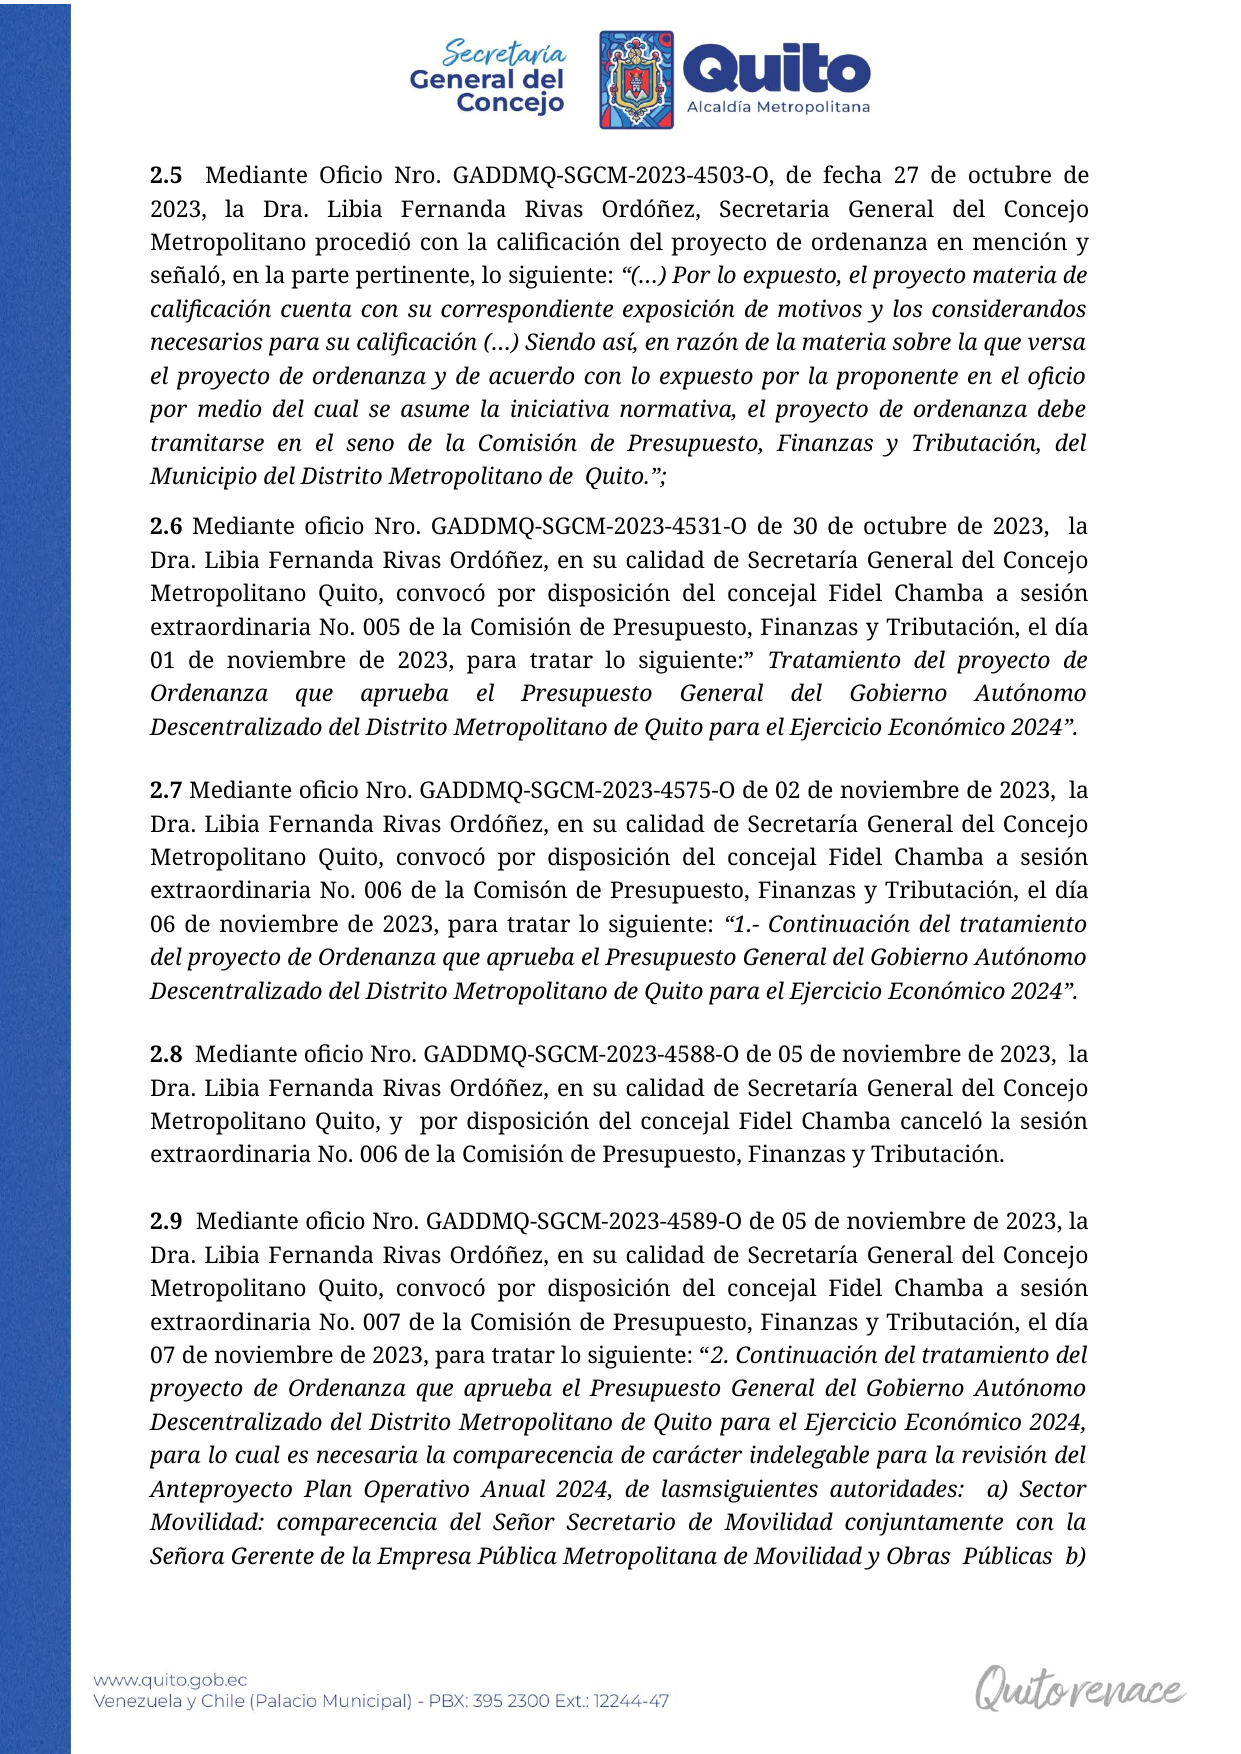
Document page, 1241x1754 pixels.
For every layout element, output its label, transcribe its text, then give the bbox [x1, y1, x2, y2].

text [150, 1205, 1090, 1571]
picture [0, 4, 1241, 1754]
text 2.6 Mediante oficio Nro. GADDMQ-SGCM-2023-4531-O de 30 de octubre de 2023, la Dra. Libia Fernanda Rivas Ordóñez, en su calidad de Secretaría General del Concejo Metropolitano Quito, convocó por disposición del concejal Fidel Chamba a sesión extraordinaria No. 005 de la Comisión de Presupuesto, Finanzas y Tributación, el día 01 de noviembre de 2023, para tratar lo siguiente:” Tratamiento del proyecto de Ordenanza que aprueba el Presupuesto General del Gobierno Autónomo Descentralizado del Distrito Metropolitano de Quito para el Ejercicio Económico 2024”. [150, 510, 1090, 742]
text 2.5 Mediante Oficio Nro. GADDMQ-SGCM-2023-4503-O, de fecha 27 de octubre de 2023, la Dra. Libia Fernanda Rivas Ordóñez, Secretaria General del Concejo Metropolitano procedió con la calificación del proyecto de ordenanza en mención y señaló, en la parte pertinente, lo siguiente: “(…) Por lo expuesto, el proyecto materia de calificación cuenta con su correspondiente exposición de motivos y los considerandos necesarios para su calificación (…) Siendo así, en razón de la materia sobre la que versa el proyecto de ordenanza y de acuerdo con lo expuesto por la proponente en el oficio por medio del cual se asume la iniciativa normativa, el proyecto de ordenanza debe tramitarse en el seno de la Comisión de Presupuesto, Finanzas y Tributación, del Municipio del Distrito Metropolitano de Quito.”; [150, 159, 1090, 491]
text 2.7 Mediante oficio Nro. GADDMQ-SGCM-2023-4575-O de 02 de noviembre de 2023, la Dra. Libia Fernanda Rivas Ordóñez, en su calidad de Secretaría General del Concejo Metropolitano Quito, convocó por disposición del concejal Fidel Chamba a sesión extraordinaria No. 006 de la Comisón de Presupuesto, Finanzas y Tributación, el día 06 de noviembre de 2023, para tratar lo siguiente: “1.- Continuación del tratamiento del proyecto de Ordenanza que aprueba el Presupuesto General del Gobierno Autónomo Descentralizado del Distrito Metropolitano de Quito para el Ejercicio Económico 2024”. [150, 774, 1090, 1006]
text 2.8 Mediante oficio Nro. GADDMQ-SGCM-2023-4588-O de 05 de noviembre de 2023, la Dra. Libia Fernanda Rivas Ordóñez, en su calidad de Secretaría General del Concejo Metropolitano Quito, y por disposición del concejal Fidel Chamba canceló la sesión extraordinaria No. 006 de la Comisión de Presupuesto, Finanzas y Tributación. [150, 1038, 1090, 1169]
